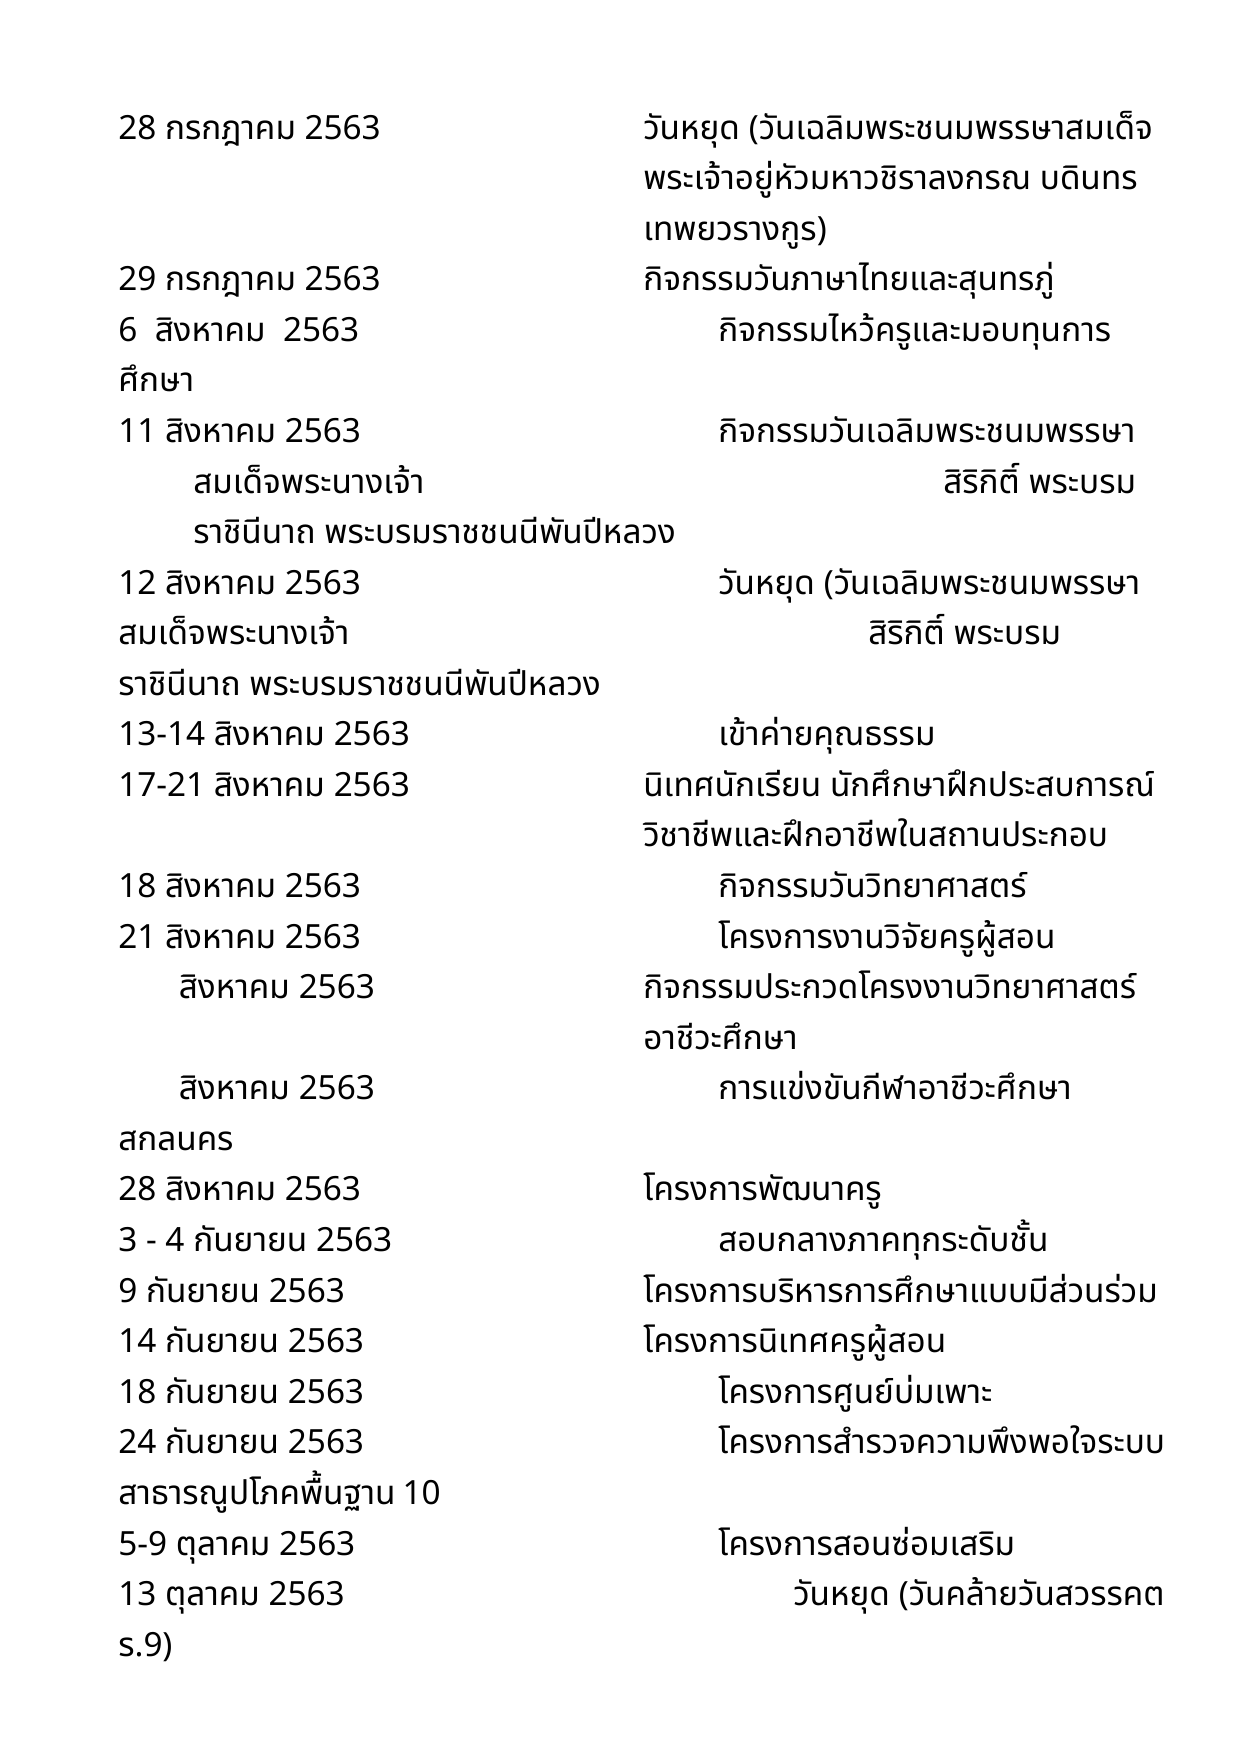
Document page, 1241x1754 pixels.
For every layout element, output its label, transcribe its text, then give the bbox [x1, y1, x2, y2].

text 9 กันยายน 2563 โครงการบริหารการศึกษาแบบมีส่วนร่วม [118, 1266, 1166, 1317]
text 6 สิงหาคม 2563 กิจกรรมไหว้ครูและมอบทุนการศึกษา [118, 306, 1166, 407]
text 18 สิงหาคม 2563 กิจกรรมวันวิทยาศาสตร์ [118, 862, 1166, 912]
text 21 สิงหาคม 2563 โครงการงานวิจัยครูผู้สอน [118, 912, 1166, 963]
text 5-9 ตุลาคม 2563 โครงการสอนซ่อมเสริม [118, 1519, 1166, 1570]
text 3 - 4 กันยายน 2563 สอบกลางภาคทุกระดับชั้น [118, 1216, 1166, 1266]
text 13 ตุลาคม 2563 วันหยุด (วันคล้ายวันสวรรคต ร.9) [118, 1570, 1166, 1671]
text 29 กรกฎาคม 2563 กิจกรรมวันภาษาไทยและสุนทรภู่ [118, 255, 1166, 306]
text 11 สิงหาคม 2563 กิจกรรมวันเฉลิมพระชนมพรรษา สมเด็จพระนางเจ้า สิริกิติ์ พระบรมราชินีนาถ พระบรมราชชนนีพันปีหลวง [118, 407, 1166, 558]
text 28 กรกฎาคม 2563 วันหยุด (วันเฉลิมพระชนมพรรษาสมเด็จพระเจ้าอยู่หัวมหาวชิราลงกรณ บดินทรเทพยวรางกูร) [118, 103, 1166, 255]
text สิงหาคม 2563 การแข่งขันกีฬาอาชีวะศึกษาสกลนคร [118, 1064, 1166, 1165]
text 24 กันยายน 2563 โครงการสำรวจความพึงพอใจระบบสาธารณูปโภคพื้นฐาน10 [118, 1418, 1166, 1519]
text 18 กันยายน 2563 โครงการศูนย์บ่มเพาะ [118, 1368, 1166, 1418]
text 28 สิงหาคม 2563 โครงการพัฒนาครู [118, 1165, 1166, 1216]
text 12 สิงหาคม 2563 วันหยุด (วันเฉลิมพระชนมพรรษา สมเด็จพระนางเจ้า สิริกิติ์ พระบรมราชินีนาถ พระบรมราชชนนีพันปีหลวง [118, 558, 1166, 710]
text 13-14 สิงหาคม 2563 เข้าค่ายคุณธรรม [118, 710, 1166, 761]
text 17-21 สิงหาคม 2563 นิเทศนักเรียน นักศึกษาฝึกประสบการณ์วิชาชีพและฝึกอาชีพในสถานประกอบ [118, 761, 1166, 862]
text สิงหาคม 2563 กิจกรรมประกวดโครงงานวิทยาศาสตร์อาชีวะศึกษา [118, 963, 1166, 1064]
text 14 กันยายน 2563 โครงการนิเทศครูผู้สอน [118, 1317, 1166, 1368]
